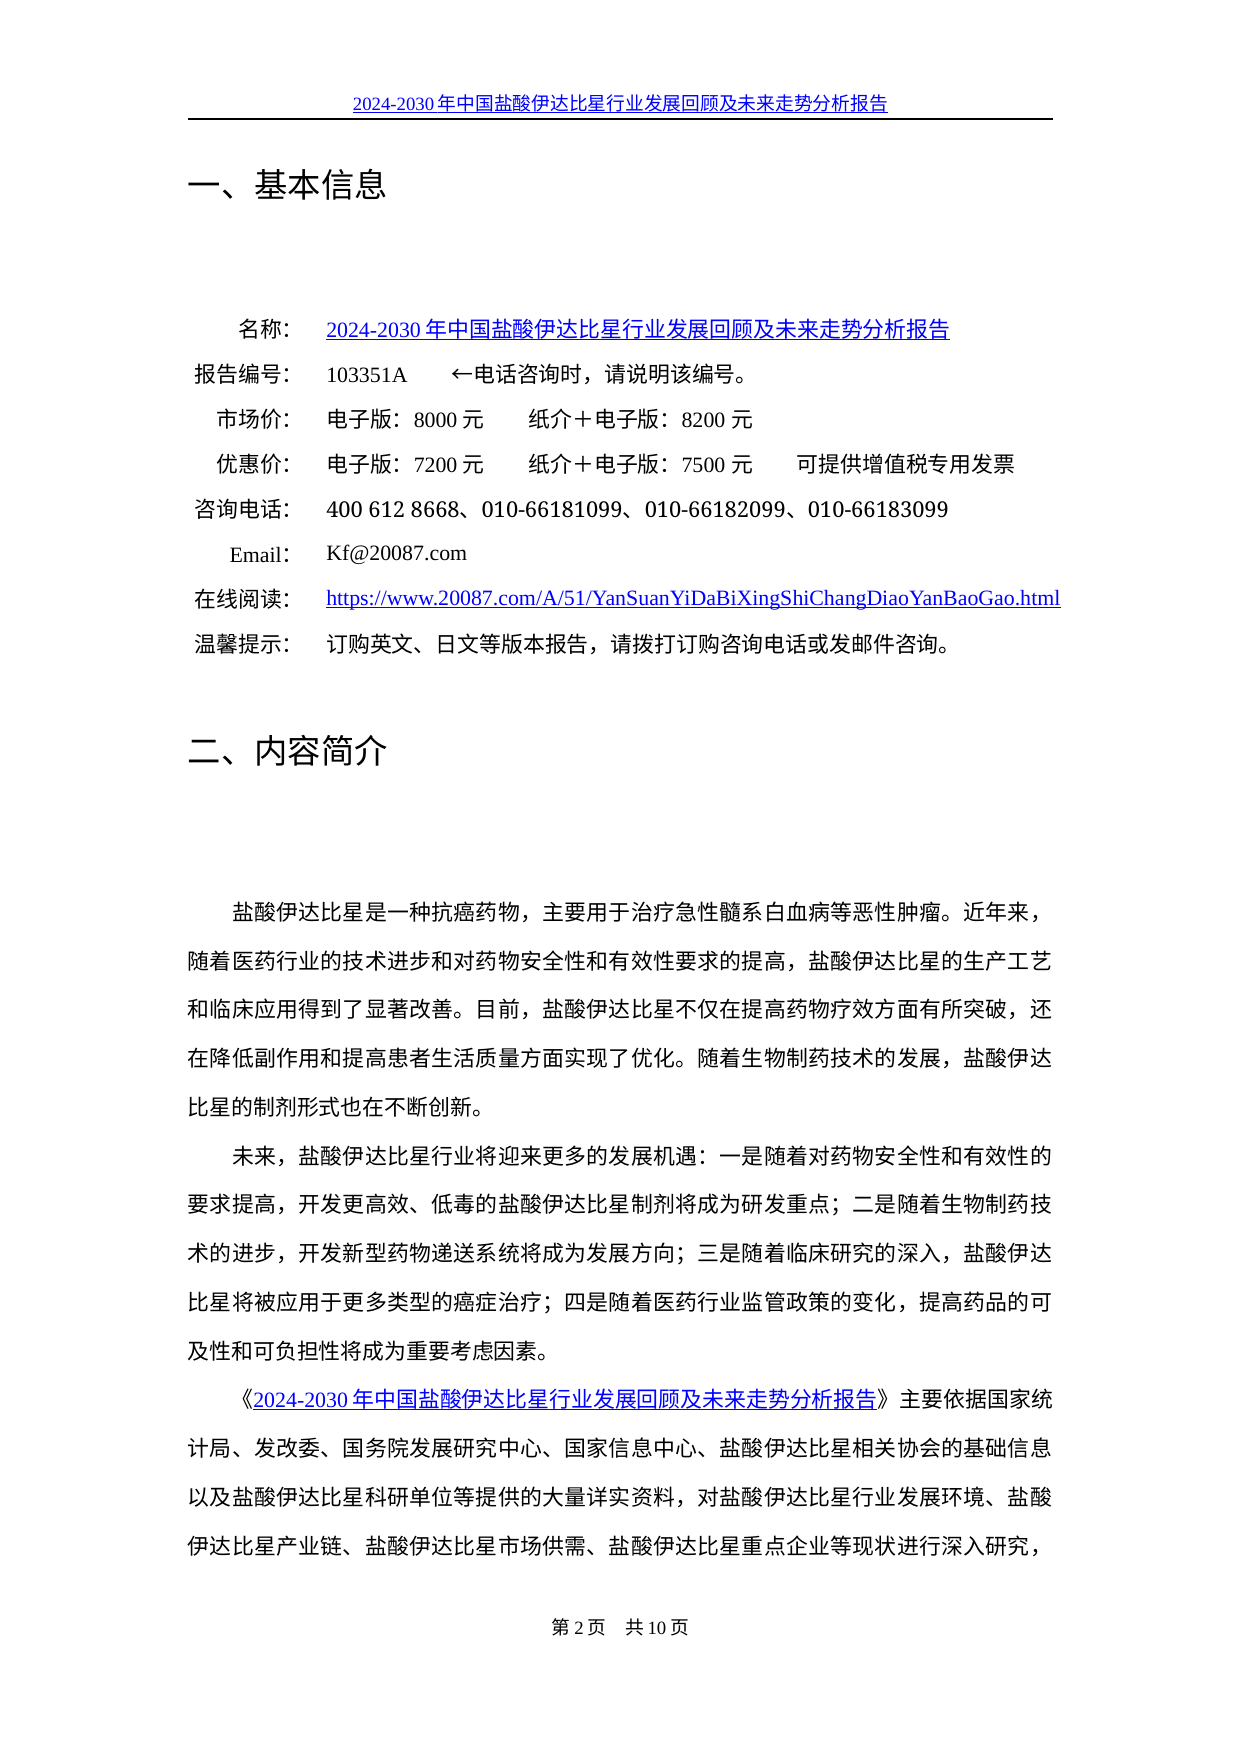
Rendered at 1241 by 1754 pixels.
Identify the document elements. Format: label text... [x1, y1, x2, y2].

table_cell [315, 582, 1073, 627]
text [187, 894, 1053, 1561]
table_cell 103351A ←电话咨询时，请说明该编号。 [315, 357, 1073, 402]
table_cell 市场价： [167, 402, 315, 447]
table_cell 优惠价： [167, 447, 315, 492]
table_cell 订购英文、日文等版本报告，请拨打订购咨询电话或发邮件咨询。 [315, 627, 1073, 672]
title 一、基本信息 [187, 150, 1053, 215]
table_cell 400 612 8668、010-66181099、010-66182099、010-66183099 [315, 492, 1073, 537]
table_cell Kf@20087.com [315, 537, 1073, 582]
table_cell 温馨提示： [167, 627, 315, 672]
table_cell 咨询电话： [167, 492, 315, 537]
table_cell 在线阅读： [167, 582, 315, 627]
table_cell Email： [167, 537, 315, 582]
table_cell 报告编号： [167, 357, 315, 402]
title 二、内容简介 [187, 717, 1053, 782]
table_cell 电子版：8000 元 纸介＋电子版：8200 元 [315, 402, 1073, 447]
table_cell 电子版：7200 元 纸介＋电子版：7500 元 可提供增值税专用发票 [315, 447, 1073, 492]
table_header 名称： [167, 312, 315, 357]
table_header 2024-2030年中国盐酸伊达比星行业发展回顾及未来走势分析报告 [315, 312, 1073, 357]
